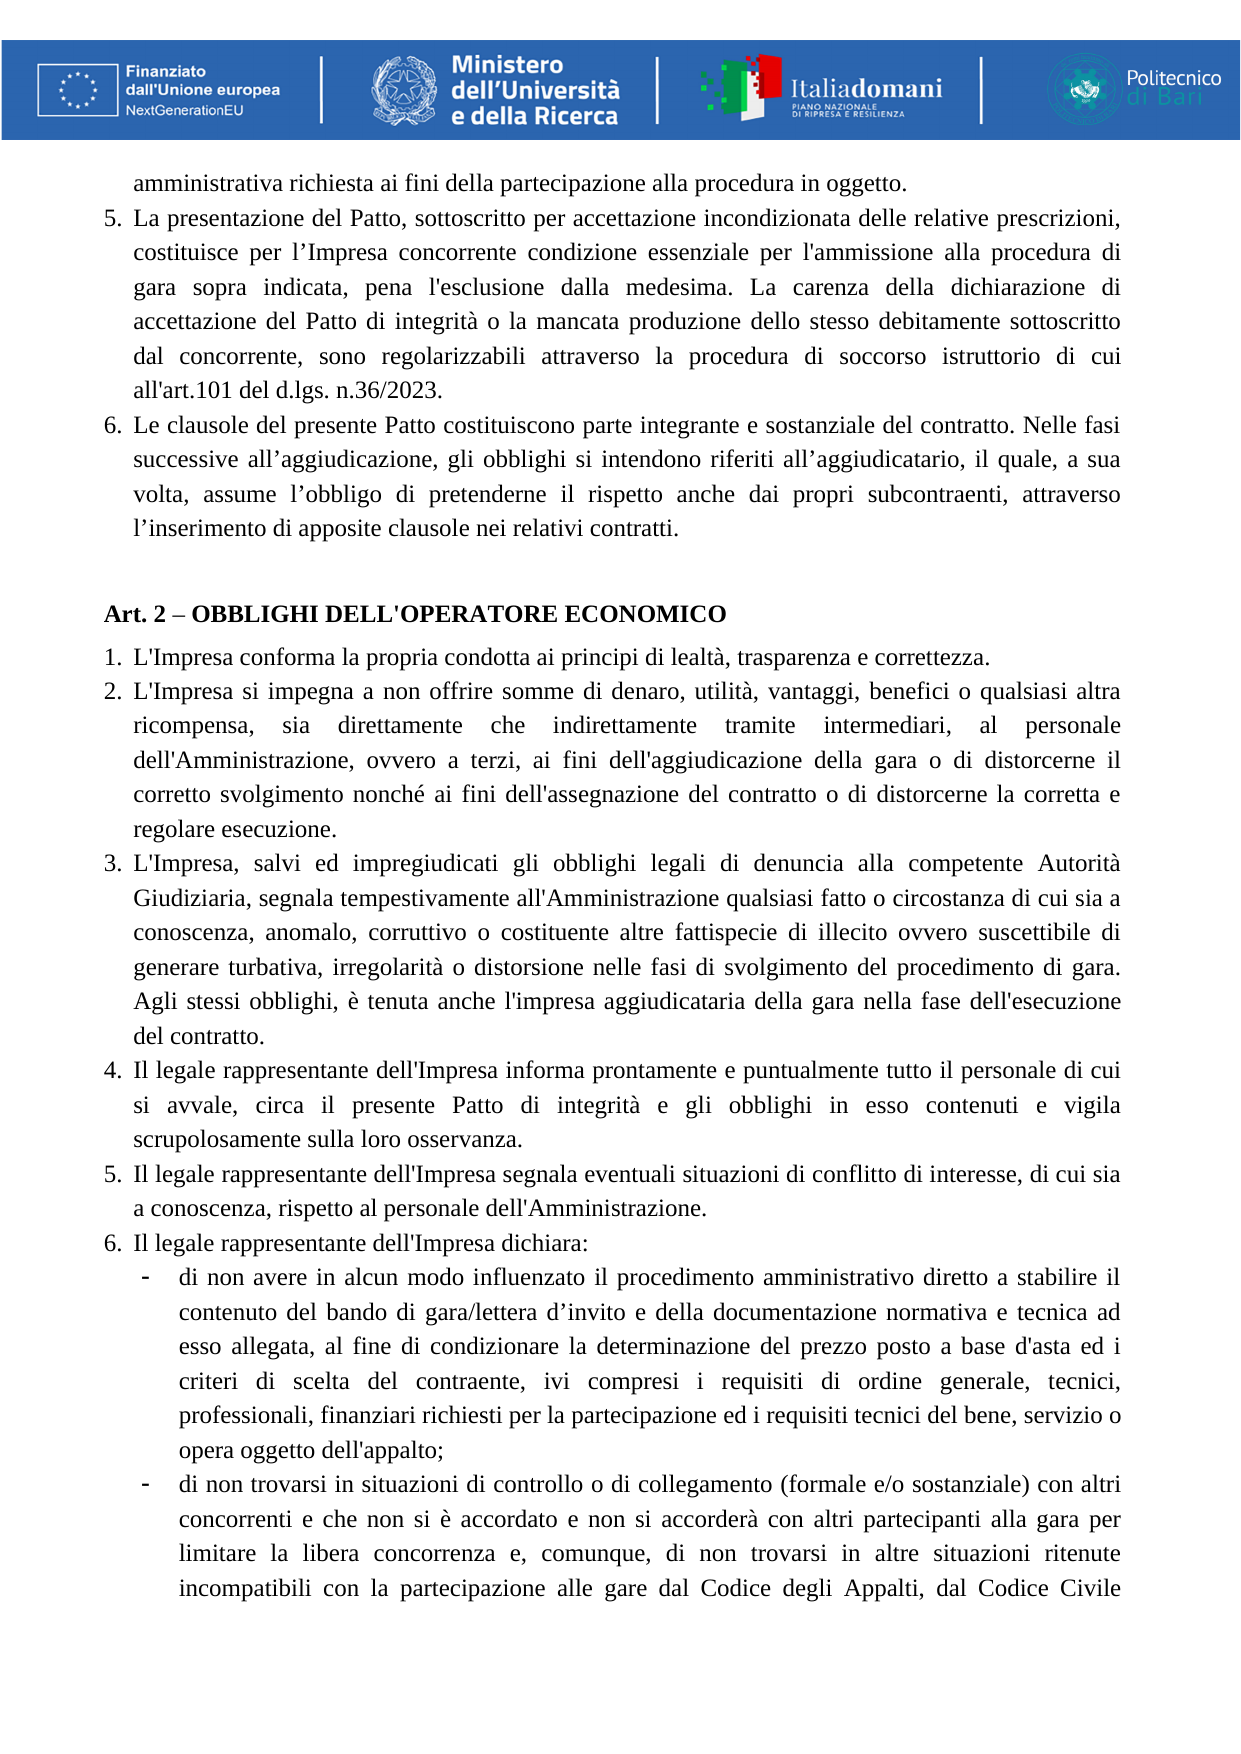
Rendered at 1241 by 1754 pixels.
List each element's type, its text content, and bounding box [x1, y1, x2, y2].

text Art. 2 – OBBLIGHI DELL'OPERATORE ECONOMICO [103, 599, 1122, 628]
list L'Impresa si impegna a non offrire somme di denaro, utilità, vantaggi, benefici o qualsiasi altra ricompensa, sia direttamente che indirettamente tramite intermediari, al personale dell'Amministrazione, ovvero a terzi, ai fini dell'aggiudicazione della gara o di distorcerne il corretto svolgimento nonché ai fini dell'assegnazione del contratto o di distorcerne la corretta e regolare esecuzione. [103, 676, 1122, 843]
list di non avere in alcun modo influenzato il procedimento amministrativo diretto a stabilire il contenuto del bando di gara/lettera d’invito e della documentazione normativa e tecnica ad esso allegata, al fine di condizionare la determinazione del prezzo posto a base d'asta ed i criteri di scelta del contraente, ivi compresi i requisiti di ordine generale, tecnici, professionali, finanziari richiesti per la partecipazione ed i requisiti tecnici del bene, servizio o opera oggetto dell'appalto; [141, 1262, 1122, 1463]
list L'Impresa conforma la propria condotta ai principi di lealtà, trasparenza e correttezza. [103, 642, 1122, 670]
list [103, 168, 1122, 197]
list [141, 1469, 1122, 1601]
list Le clausole del presente Patto costituiscono parte integrante e sostanziale del contratto. Nelle fasi successive all’aggiudicazione, gli obblighi si intendono riferiti all’aggiudicatario, il quale, a sua volta, assume l’obbligo di pretenderne il rispetto anche dai propri subcontraenti, attraverso l’inserimento di apposite clausole nei relativi contratti. [103, 410, 1122, 542]
picture [1, 40, 1241, 140]
list Il legale rappresentante dell'Impresa dichiara: [103, 1228, 1122, 1257]
list L'Impresa, salvi ed impregiudicati gli obblighi legali di denuncia alla competente Autorità Giudiziaria, segnala tempestivamente all'Amministrazione qualsiasi fatto o circostanza di cui sia a conoscenza, anomalo, corruttivo o costituente altre fattispecie di illecito ovvero suscettibile di generare turbativa, irregolarità o distorsione nelle fasi di svolgimento del procedimento di gara. Agli stessi obblighi, è tenuta anche l'impresa aggiudicataria della gara nella fase dell'esecuzione del contratto. [103, 848, 1122, 1050]
list Il legale rappresentante dell'Impresa informa prontamente e puntualmente tutto il personale di cui si avvale, circa il presente Patto di integrità e gli obblighi in esso contenuti e vigila scrupolosamente sulla loro osservanza. [103, 1055, 1122, 1153]
list Il legale rappresentante dell'Impresa segnala eventuali situazioni di conflitto di interesse, di cui sia a conoscenza, rispetto al personale dell'Amministrazione. [103, 1159, 1122, 1222]
list La presentazione del Patto, sottoscritto per accettazione incondizionata delle relative prescrizioni, costituisce per l’Impresa concorrente condizione essenziale per l'ammissione alla procedura di gara sopra indicata, pena l'esclusione dalla medesima. La carenza della dichiarazione di accettazione del Patto di integrità o la mancata produzione dello stesso debitamente sottoscritto dal concorrente, sono regolarizzabili attraverso la procedura di soccorso istruttorio di cui all'art.101 del d.lgs. n.36/2023. [103, 203, 1122, 404]
